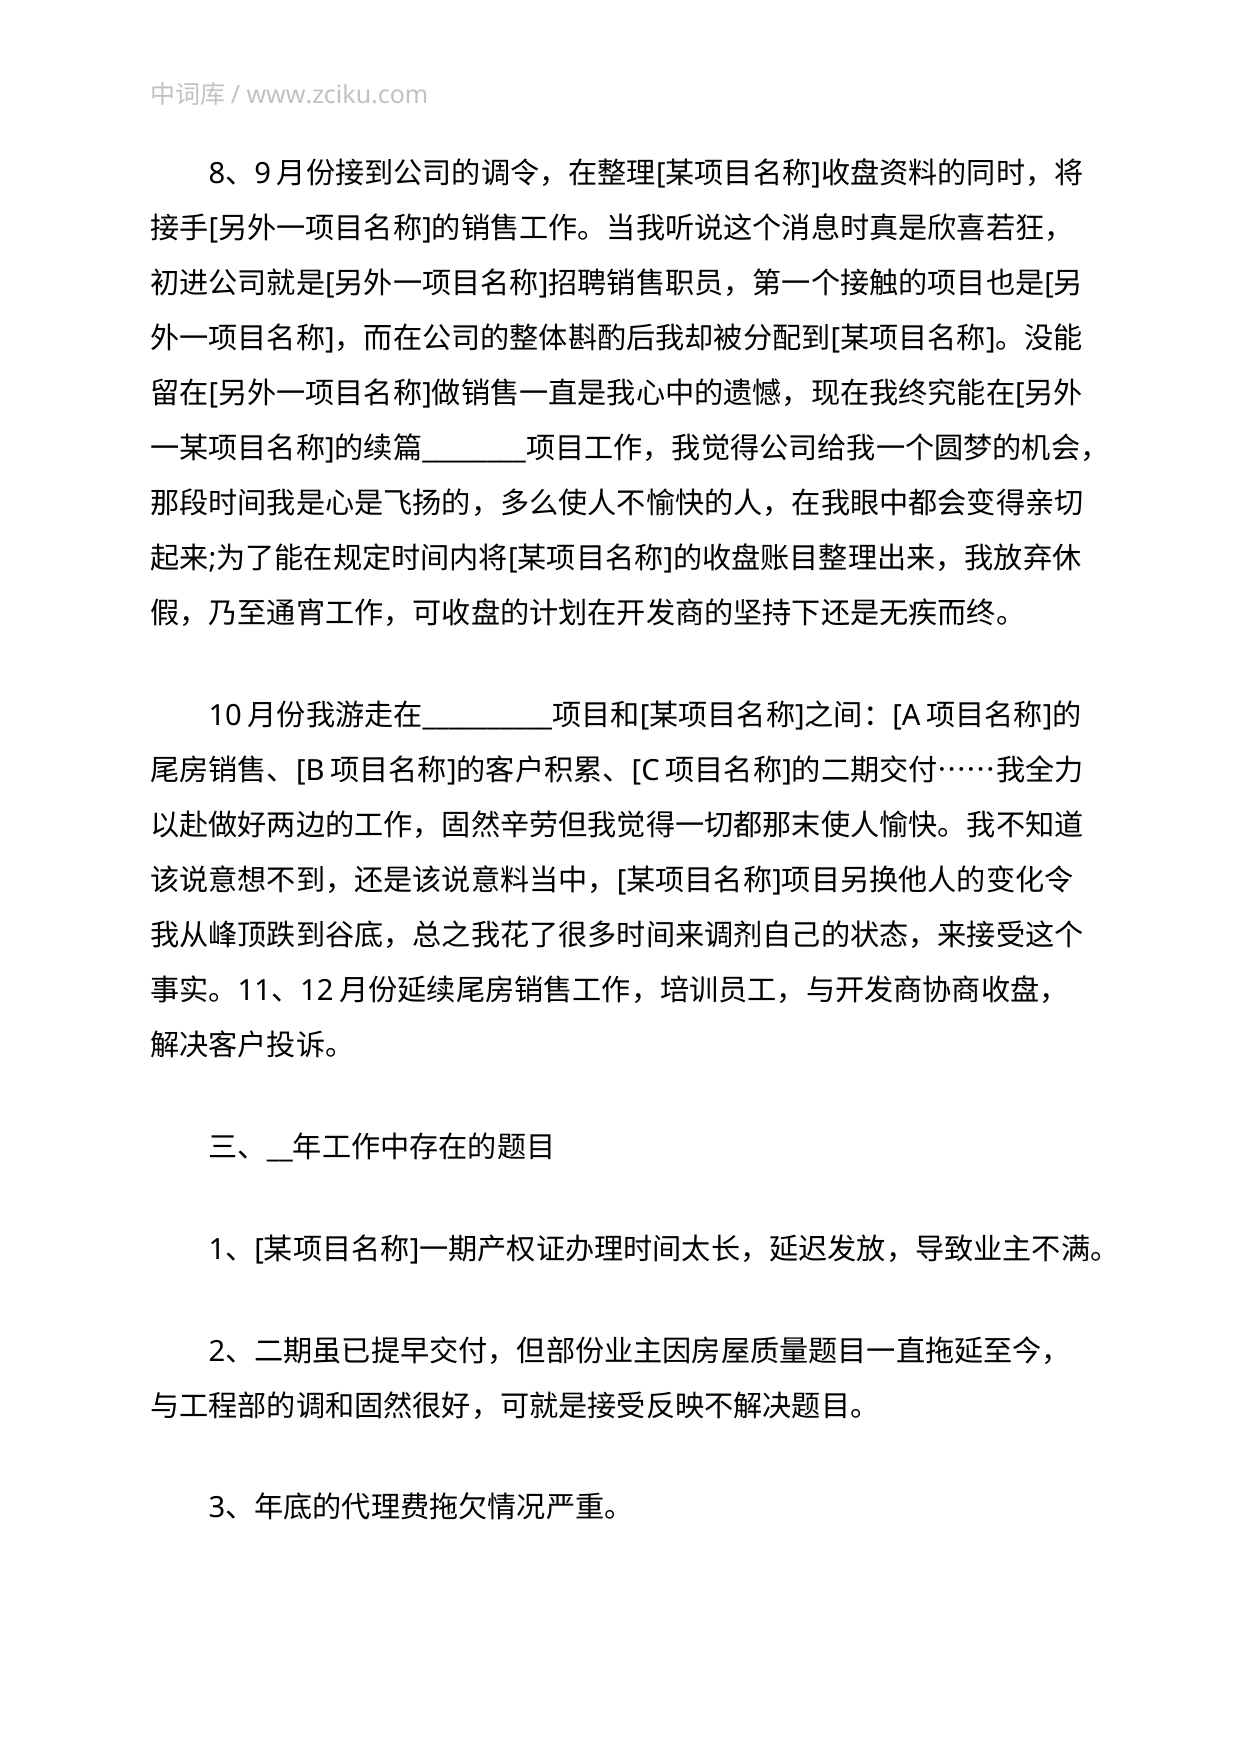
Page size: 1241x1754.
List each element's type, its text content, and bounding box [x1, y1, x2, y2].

text 8、9月份接到公司的调令，在整理[某项目名称]收盘资料的同时，将接手[另外一项目名称]的销售工作。当我听说这个消息时真是欣喜若狂，初进公司就是[另外一项目名称]招聘销售职员，第一个接触的项目也是[另外一项目名称]，而在公司的整体斟酌后我却被分配到[某项目名称]。没能留在[另外一项目名称]做销售一直是我心中的遗憾，现在我终究能在[另外一某项目名称]的续篇________项目工作，我觉得公司给我一个圆梦的机会，那段时间我是心是飞扬的，多么使人不愉快的人，在我眼中都会变得亲切起来;为了能在规定时间内将[某项目名称]的收盘账目整理出来，我放弃休假，乃至通宵工作，可收盘的计划在开发商的坚持下还是无疾而终。 [150, 150, 1090, 632]
text 3、年底的代理费拖欠情况严重。 [150, 1484, 1090, 1526]
text 三、__年工作中存在的题目 [150, 1123, 1090, 1166]
text 10月份我游走在__________项目和[某项目名称]之间：[A项目名称]的尾房销售、[B项目名称]的客户积累、[C项目名称]的二期交付……我全力以赴做好两边的工作，固然辛劳但我觉得一切都那末使人愉快。我不知道该说意想不到，还是该说意料当中，[某项目名称]项目另换他人的变化令我从峰顶跌到谷底，总之我花了很多时间来调剂自己的状态，来接受这个事实。11、12月份延续尾房销售工作，培训员工，与开发商协商收盘，解决客户投诉。 [150, 692, 1090, 1064]
text 2、二期虽已提早交付，但部份业主因房屋质量题目一直拖延至今，与工程部的调和固然很好，可就是接受反映不解决题目。 [150, 1327, 1090, 1424]
text 1、[某项目名称]一期产权证办理时间太长，延迟发放，导致业主不满。 [150, 1225, 1090, 1268]
